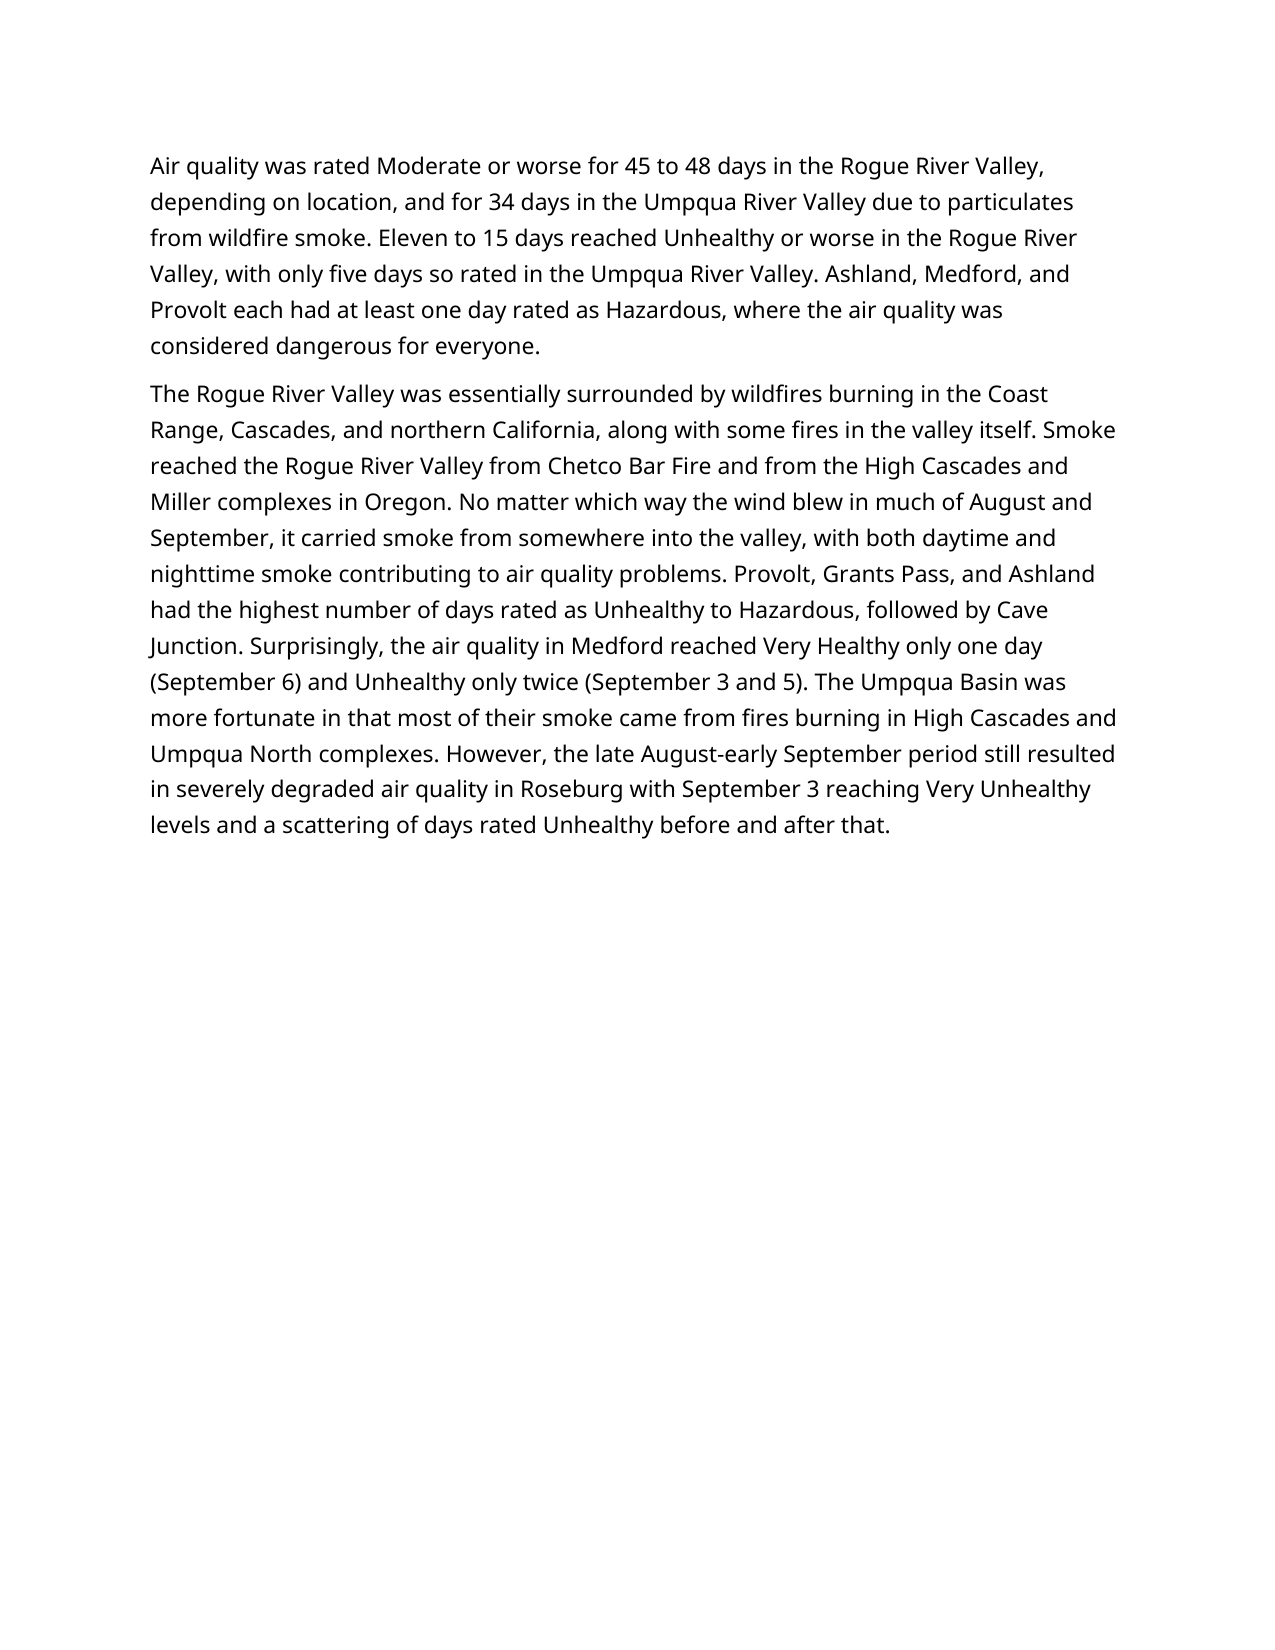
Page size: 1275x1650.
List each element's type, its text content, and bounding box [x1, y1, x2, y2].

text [150, 150, 1125, 361]
text The Rogue River Valley was essentially surrounded by wildfires burning in the Coast Range, Cascades, and northern California, along with some fires in the valley itself. Smoke reached the Rogue River Valley from Chetco Bar Fire and from the High Cascades and Miller complexes in Oregon. No matter which way the wind blew in much of August and September, it carried smoke from somewhere into the valley, with both daytime and nighttime smoke contributing to air quality problems. Provolt, Grants Pass, and Ashland had the highest number of days rated as Unhealthy to Hazardous, followed by Cave Junction. Surprisingly, the air quality in Medford reached Very Healthy only one day (September 6) and Unhealthy only twice (September 3 and 5). The Umpqua Basin was more fortunate in that most of their smoke came from fires burning in High Cascades and Umpqua North complexes. However, the late August-early September period still resulted in severely degraded air quality in Roseburg with September 3 reaching Very Unhealthy levels and a scattering of days rated Unhealthy before and after that. [150, 378, 1125, 841]
